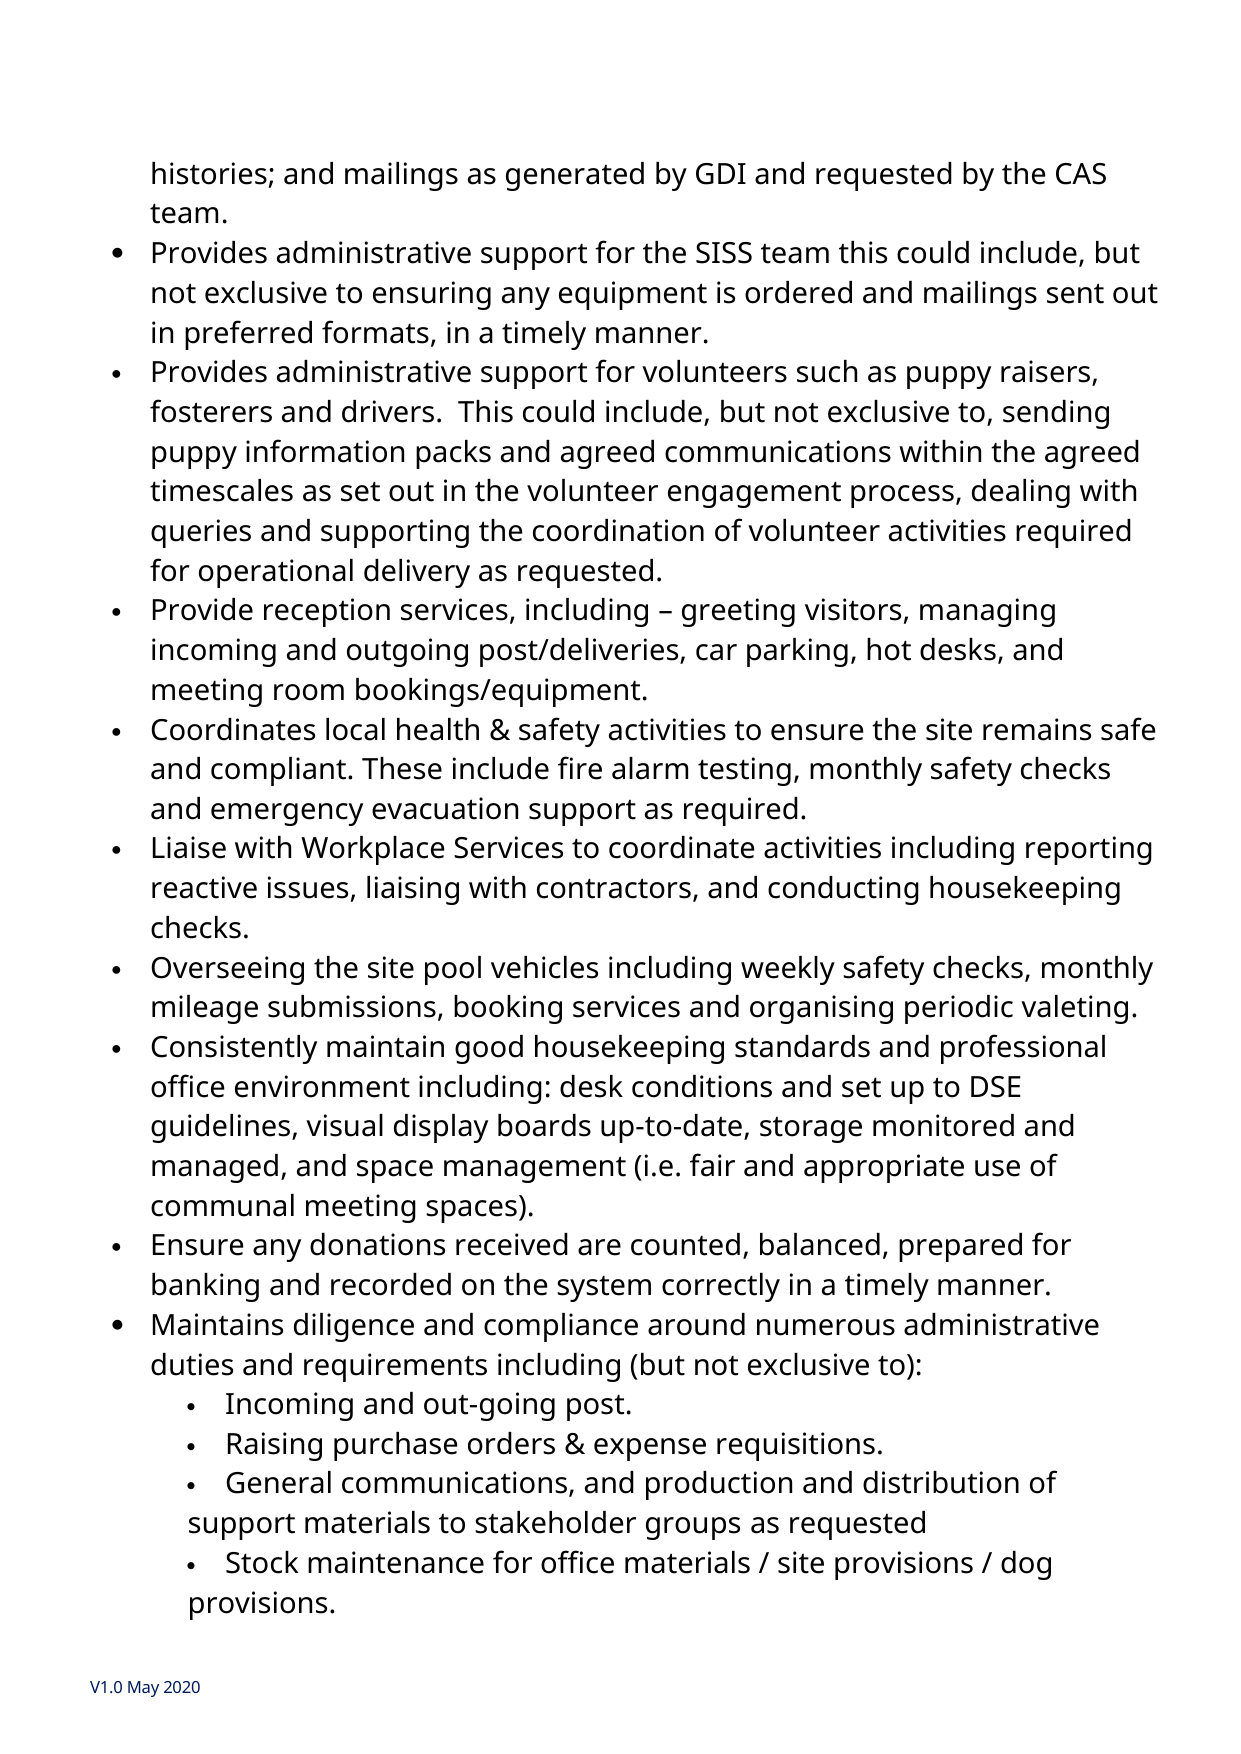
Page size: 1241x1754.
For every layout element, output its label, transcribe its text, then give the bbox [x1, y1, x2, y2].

list Provide reception services, including – greeting visitors, managing incoming and outgoing post/deliveries, car parking, hot desks, and meeting room bookings/equipment. [112, 590, 1165, 709]
list Maintains diligence and compliance around numerous administrative duties and requirements including (but not exclusive to): [112, 1304, 1165, 1383]
list General communications, and production and distribution of support materials to stakeholder groups as requested [187, 1463, 1165, 1542]
list Liaise with Workplace Services to coordinate activities including reporting reactive issues, liaising with contractors, and conducting housekeeping checks. [112, 828, 1165, 947]
list Overseeing the site pool vehicles including weekly safety checks, monthly mileage submissions, booking services and organising periodic valeting. [112, 947, 1165, 1026]
list Coordinates local health & safety activities to ensure the site remains safe and compliant. These include fire alarm testing, monthly safety checks and emergency evacuation support as required. [112, 709, 1165, 828]
list Ensure any donations received are counted, balanced, prepared for banking and recorded on the system correctly in a timely manner. [112, 1225, 1165, 1304]
list Stock maintenance for office materials / site provisions / dog provisions. [187, 1542, 1165, 1622]
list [112, 153, 1165, 232]
list Provides administrative support for volunteers such as puppy raisers, fosterers and drivers. This could include, but not exclusive to, sending puppy information packs and agreed communications within the agreed timescales as set out in the volunteer engagement process, dealing with queries and supporting the coordination of volunteer activities required for operational delivery as requested. [112, 352, 1165, 590]
list Provides administrative support for the SISS team this could include, but not exclusive to ensuring any equipment is ordered and mailings sent out in preferred formats, in a timely manner. [112, 232, 1165, 352]
list Consistently maintain good housekeeping standards and professional office environment including: desk conditions and set up to DSE guidelines, visual display boards up-to-date, storage monitored and managed, and space management (i.e. fair and appropriate use of communal meeting spaces). [112, 1026, 1165, 1225]
list Raising purchase orders & expense requisitions. [187, 1423, 1165, 1463]
list Incoming and out-going post. [187, 1383, 1165, 1423]
